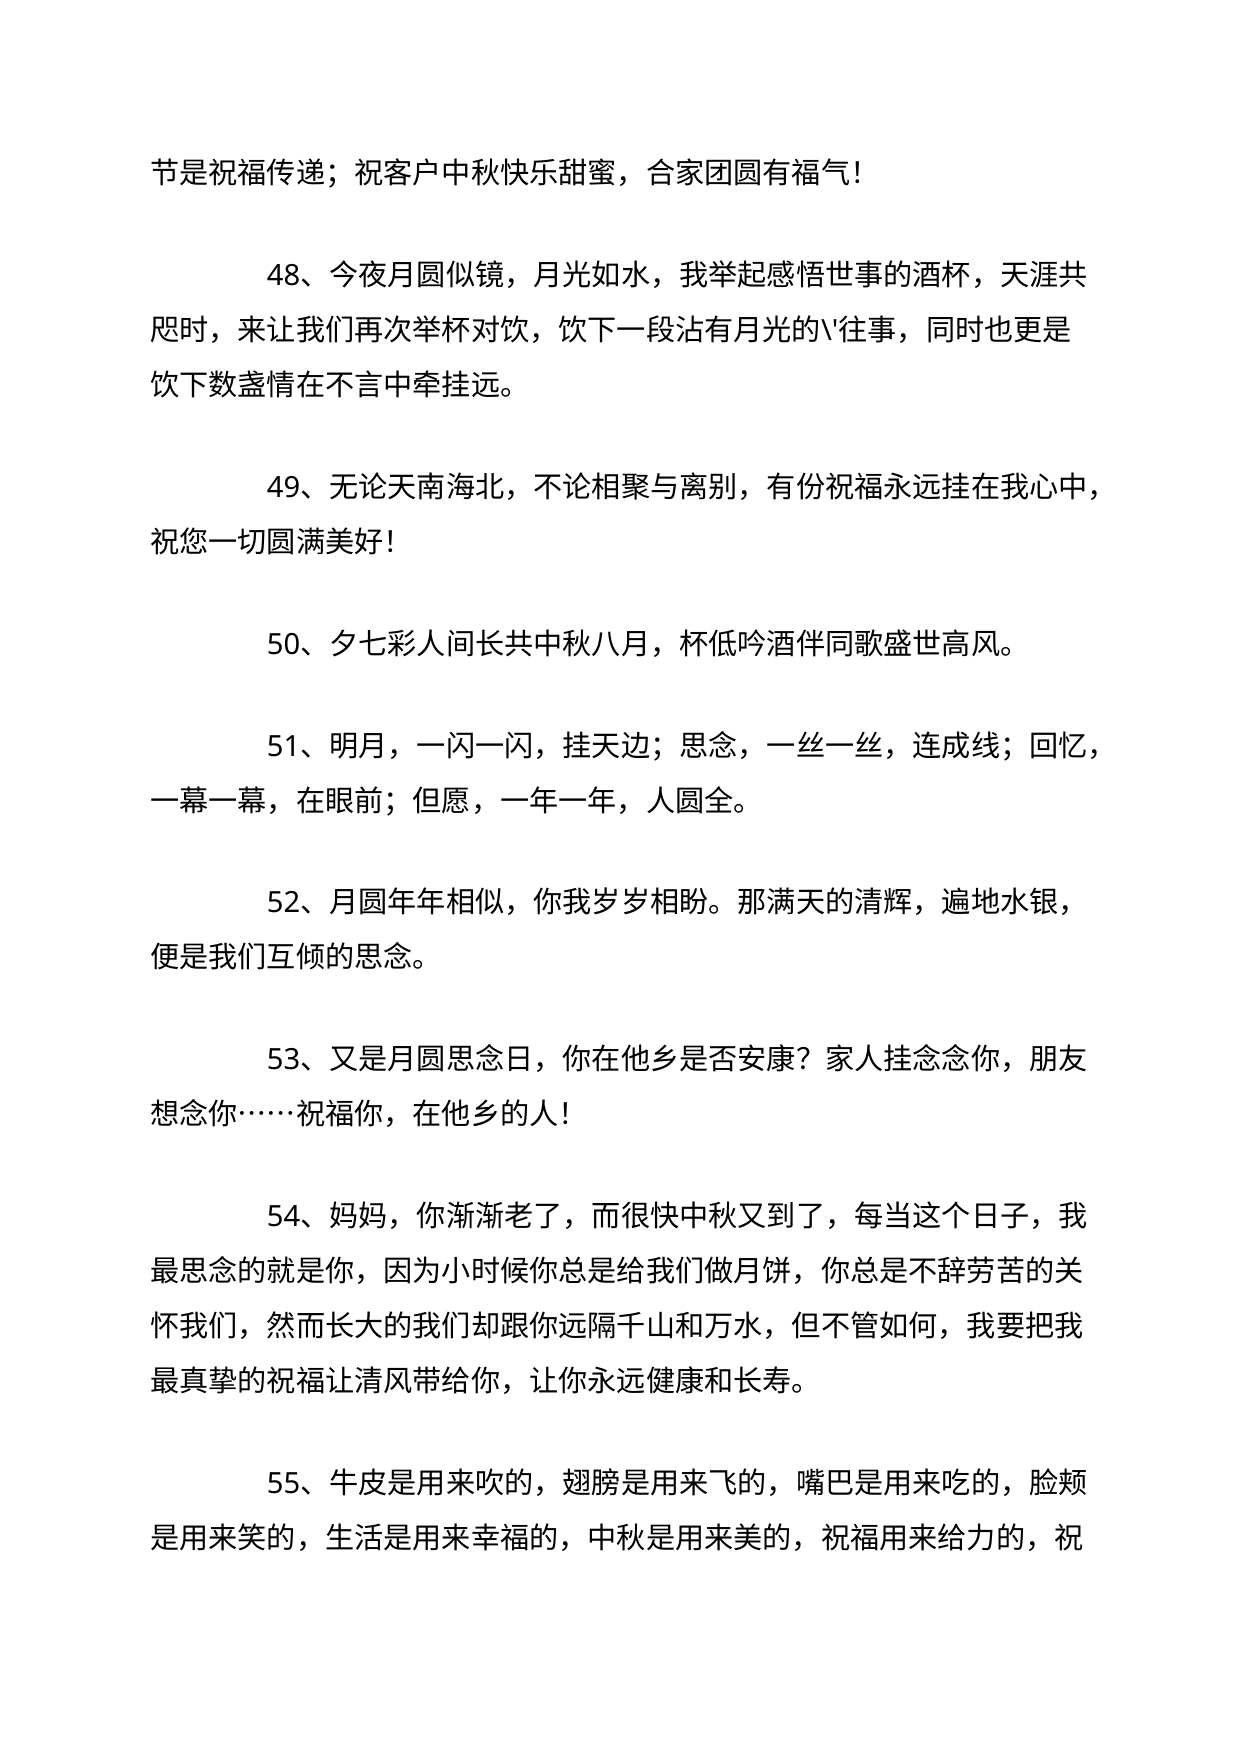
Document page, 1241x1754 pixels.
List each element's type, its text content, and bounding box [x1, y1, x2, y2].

text 53、又是月圆思念日，你在他乡是否安康？家人挂念念你，朋友想念你……祝福你，在他乡的人！ [150, 1036, 1090, 1133]
text 51、明月，一闪一闪，挂天边；思念，一丝一丝，连成线；回忆，一幕一幕，在眼前；但愿，一年一年，人圆全。 [150, 722, 1090, 819]
text 49、无论天南海北，不论相聚与离别，有份祝福永远挂在我心中，祝您一切圆满美好！ [150, 463, 1090, 561]
text 52、月圆年年相似，你我岁岁相盼。那满天的清辉，遍地水银，便是我们互倾的思念。 [150, 879, 1090, 976]
text 50、夕七彩人间长共中秋八月，杯低吟酒伴同歌盛世高风。 [150, 620, 1090, 663]
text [150, 1459, 1090, 1556]
text 48、今夜月圆似镜，月光如水，我举起感悟世事的酒杯，天涯共咫时，来让我们再次举杯对饮，饮下一段沾有月光的\'往事，同时也更是饮下数盏情在不言中牵挂远。 [150, 252, 1090, 404]
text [150, 150, 1090, 192]
text 54、妈妈，你渐渐老了，而很快中秋又到了，每当这个日子，我最思念的就是你，因为小时候你总是给我们做月饼，你总是不辞劳苦的关怀我们，然而长大的我们却跟你远隔千山和万水，但不管如何，我要把我最真挚的祝福让清风带给你，让你永远健康和长寿。 [150, 1193, 1090, 1400]
